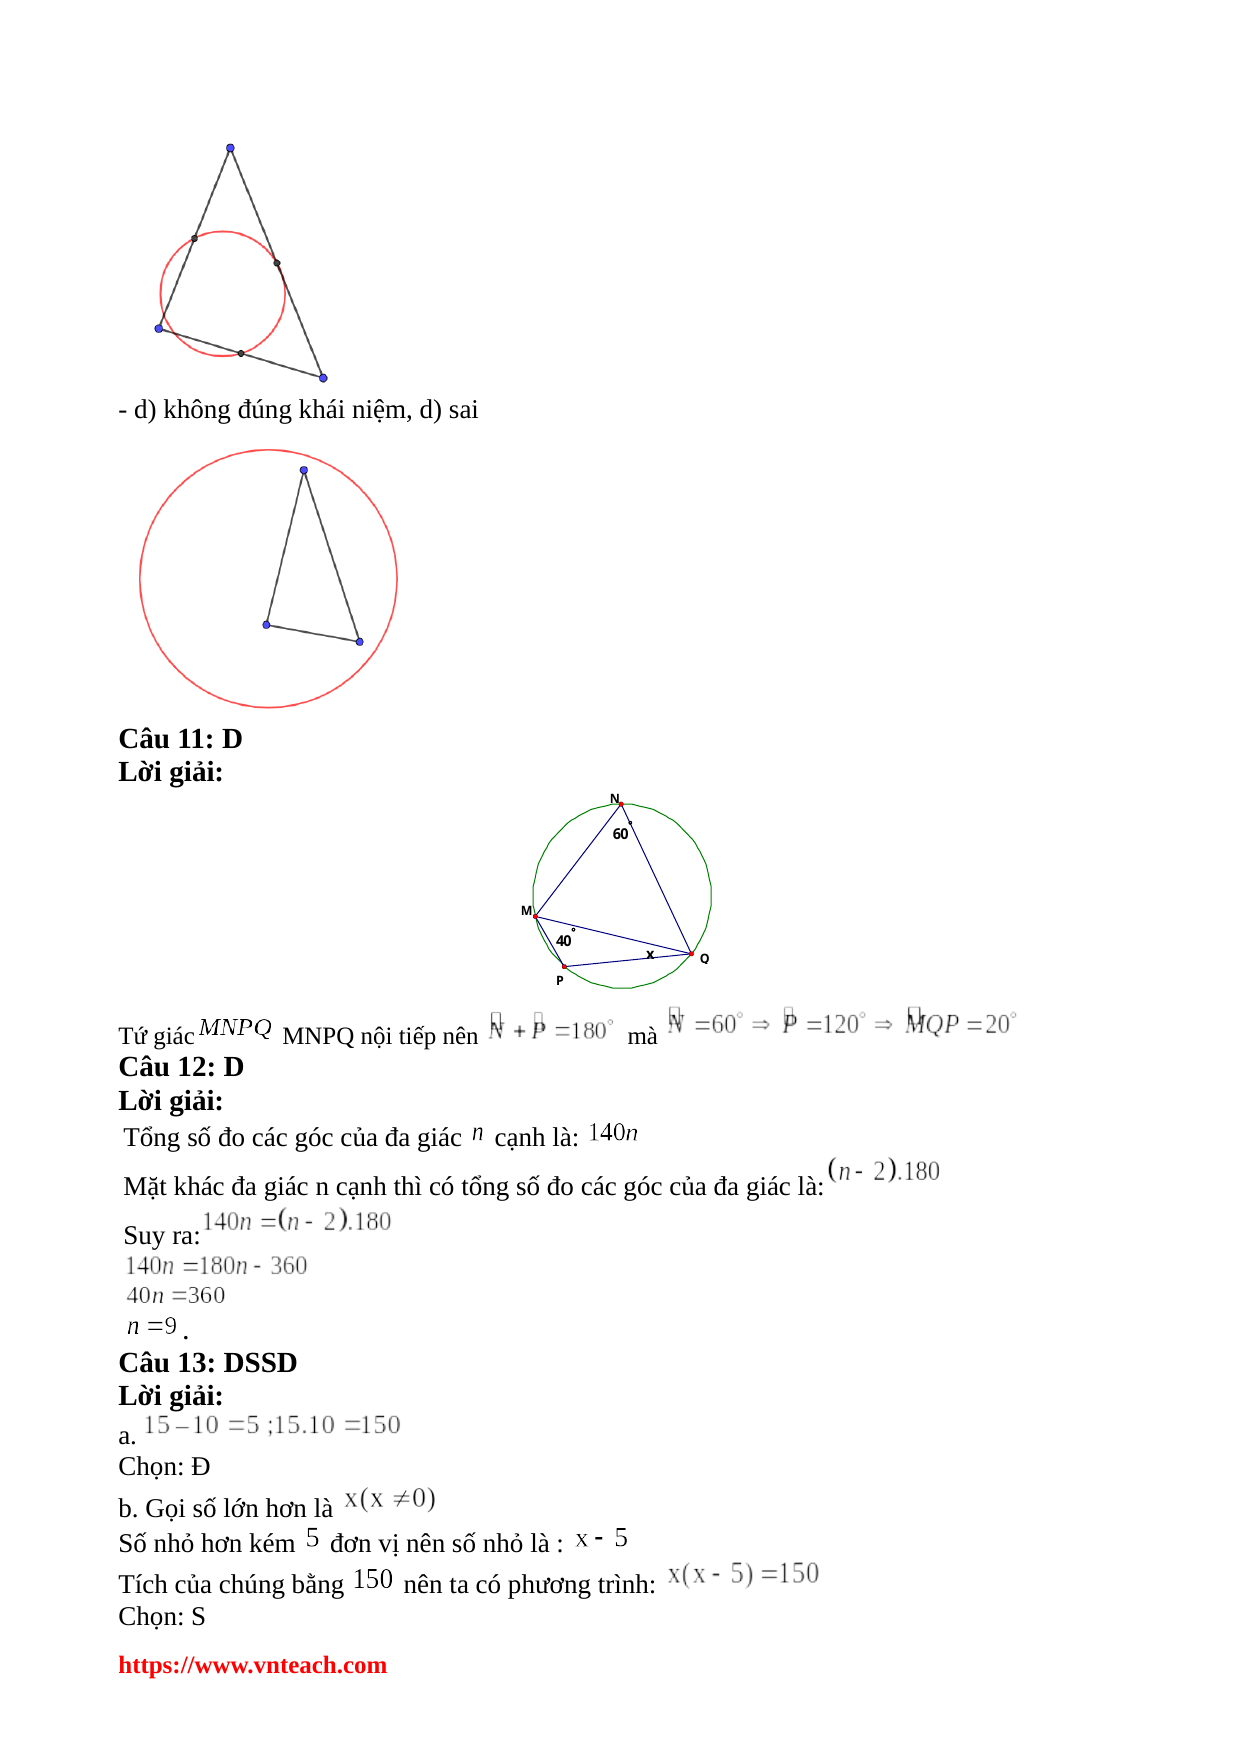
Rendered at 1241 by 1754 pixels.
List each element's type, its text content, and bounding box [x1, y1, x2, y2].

text . [123, 1310, 1117, 1345]
text a. [118, 1412, 1122, 1450]
text Chọn: Đ [118, 1450, 1122, 1482]
picture [118, 108, 345, 393]
text Lời giải: [118, 754, 1122, 788]
text Lời giải: [118, 1083, 1122, 1117]
text Mặt khác đa giác n cạnh thì có tổng số đo các góc của đa giác là: [123, 1152, 1117, 1201]
text Số nhỏ hơn kém đơn vị nên số nhỏ là : [118, 1523, 1122, 1558]
picture [118, 424, 409, 721]
text Tổng số đo các góc của đa giác cạnh là: [123, 1117, 1117, 1152]
text - d) không đúng khái niệm, d) sai [118, 393, 1122, 424]
text Suy ra: [123, 1201, 1117, 1251]
text Lời giải: [118, 1378, 1122, 1412]
text Tứ giác MNPQ nội tiếp nên mà [118, 1001, 1122, 1049]
text Câu 13: DSSD [118, 1345, 1122, 1378]
text Câu 12: D [118, 1049, 1122, 1083]
text Tích của chúng bằng nên ta có phương trình: [118, 1558, 1122, 1600]
text Câu 11: D [118, 721, 1122, 754]
text b. Gọi số lớn hơn là [118, 1482, 1122, 1523]
text Chọn: S [118, 1600, 1122, 1631]
